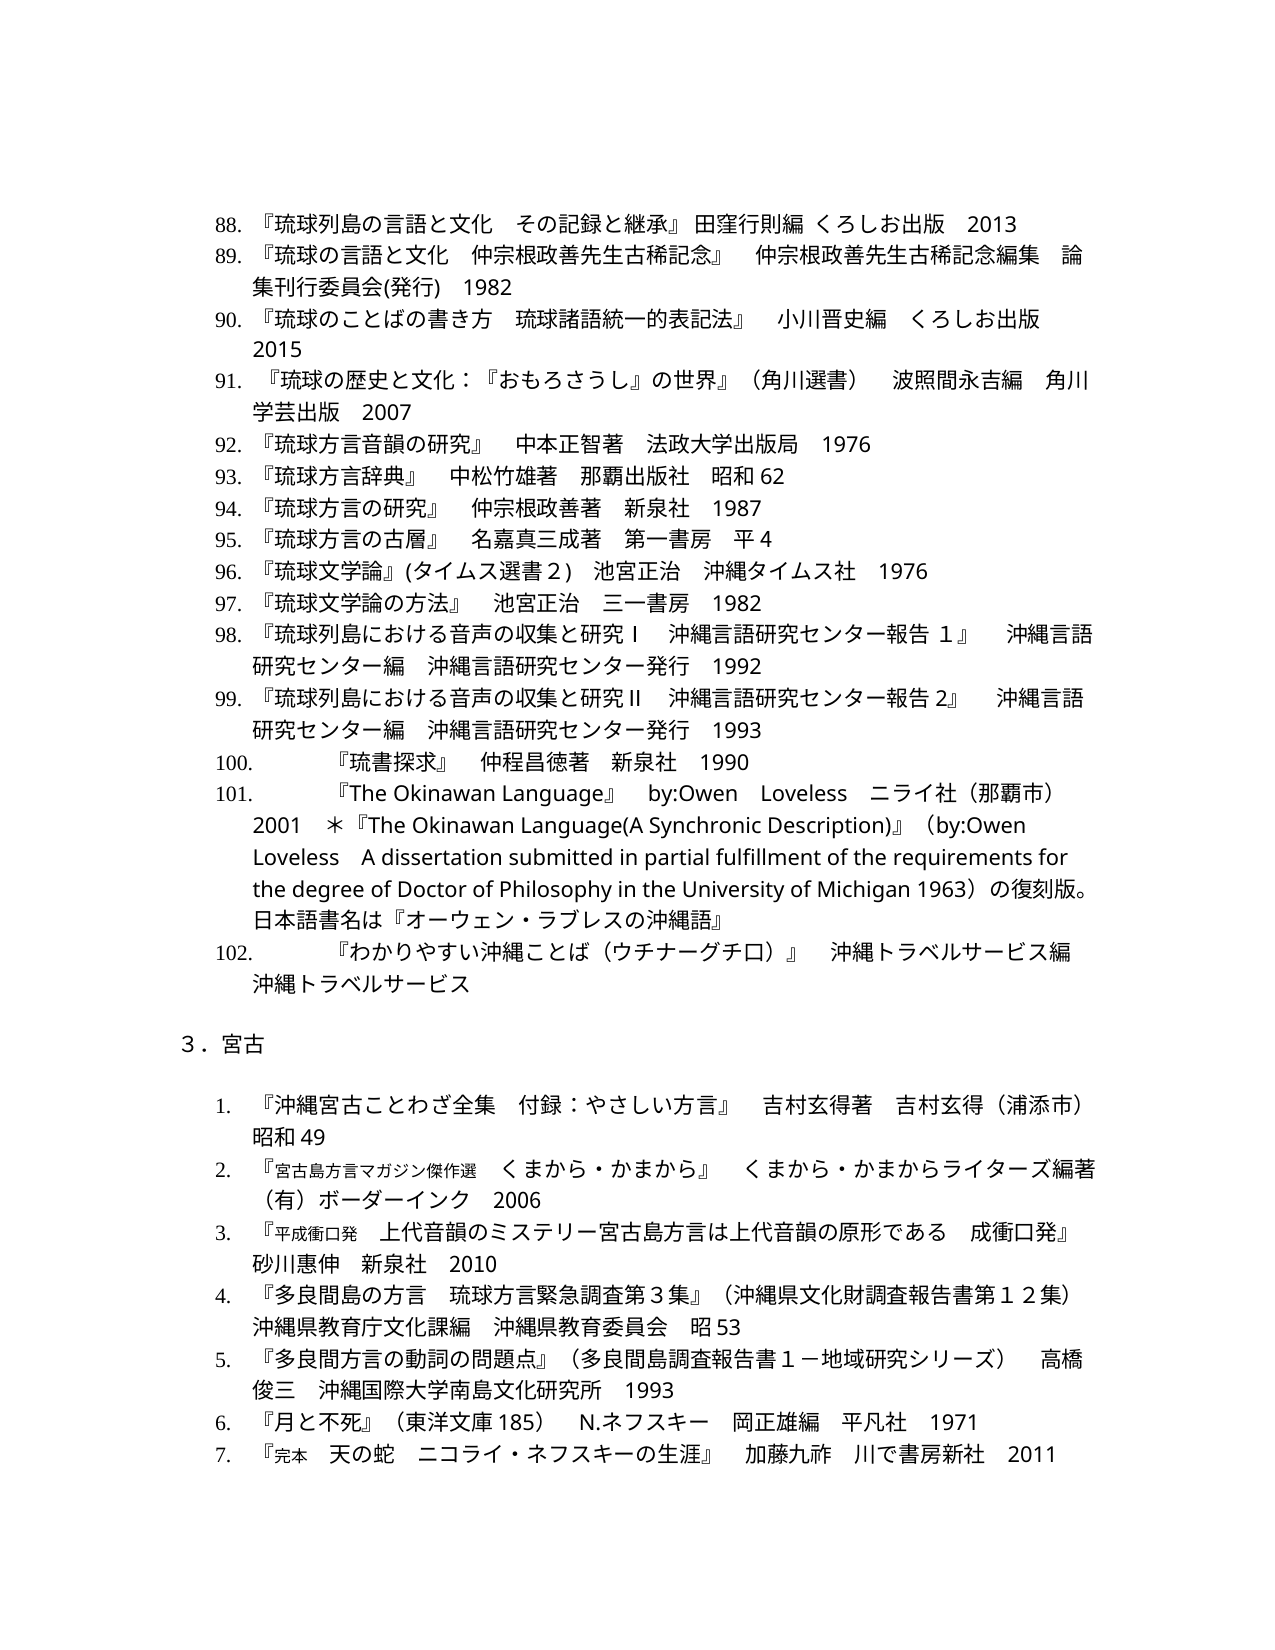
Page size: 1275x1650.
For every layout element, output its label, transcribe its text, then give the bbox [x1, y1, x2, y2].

list 『The Okinawan Language』 by:Owen Loveless ニライ社（那覇市） 2001 ＊『The Okinawan Language(A Synchronic Description)』（by:Owen Loveless A dissertation submitted in partial fulfillment of the requirements for the degree of Doctor of Philosophy in the University of Michigan 1963）の復刻版。日本語書名は『オーウェン・ラブレスの沖縄語』 [215, 776, 1098, 935]
list 『月と不死』（東洋文庫185） N.ネフスキー 岡正雄編 平凡社 1971 [215, 1405, 1098, 1437]
list 『琉球列島における音声の収集と研究Ⅱ 沖縄言語研究センター報告 2』 沖縄言語研究センター編 沖縄言語研究センター発行 1993 [215, 681, 1098, 744]
list 『琉球方言辞典』 中松竹雄著 那覇出版社 昭和62 [215, 459, 1098, 491]
list 『完本 天の蛇 ニコライ・ネフスキーの生涯』 加藤九祚 川で書房新社 2011 [215, 1437, 1098, 1469]
list 『琉球の言語と文化 仲宗根政善先生古稀記念』 仲宗根政善先生古稀記念編集 論集刊行委員会(発行) 1982 [215, 238, 1098, 302]
list 『平成衝口発 上代音韻のミステリー宮古島方言は上代音韻の原形である 成衝口発』 砂川惠伸 新泉社 2010 [215, 1215, 1098, 1278]
list 『琉球の歴史と文化：『おもろさうし』の世界』（角川選書） 波照間永吉編 角川学芸出版 2007 [215, 363, 1098, 427]
list 『多良間島の方言 琉球方言緊急調査第３集』（沖縄県文化財調査報告書第１２集） 沖縄県教育庁文化課編 沖縄県教育委員会 昭53 [215, 1278, 1098, 1342]
list 『琉球方言の古層』 名嘉真三成著 第一書房 平4 [215, 522, 1098, 554]
list 『琉球列島の言語と文化 その記録と継承』 田窪行則編 くろしお出版 2013 [215, 207, 1098, 238]
list 『琉書探求』 仲程昌徳著 新泉社 1990 [215, 744, 1098, 776]
list 『琉球のことばの書き方 琉球諸語統一的表記法』 小川晋史編 くろしお出版 2015 [215, 302, 1098, 363]
list 『多良間方言の動詞の問題点』（多良間島調査報告書１－地域研究シリーズ） 高橋俊三 沖縄国際大学南島文化研究所 1993 [215, 1342, 1098, 1405]
list 『琉球文学論の方法』 池宮正治 三一書房 1982 [215, 586, 1098, 617]
list 『琉球列島における音声の収集と研究Ⅰ 沖縄言語研究センター報告 １』 沖縄言語研究センター編 沖縄言語研究センター発行 1992 [215, 617, 1098, 681]
list 『琉球方言音韻の研究』 中本正智著 法政大学出版局 1976 [215, 427, 1098, 459]
list 『沖縄宮古ことわざ全集 付録：やさしい方言』 吉村玄得著 吉村玄得（浦添市） 昭和49 [215, 1088, 1098, 1152]
list 『宮古島方言マガジン傑作選 くまから・かまから』 くまから・かまからライターズ編著 （有）ボーダーインク 2006 [215, 1152, 1098, 1215]
list 『琉球文学論』(タイムス選書２) 池宮正治 沖縄タイムス社 1976 [215, 554, 1098, 586]
list 『琉球方言の研究』 仲宗根政善著 新泉社 1987 [215, 491, 1098, 522]
list 『わかりやすい沖縄ことば（ウチナーグチ口）』 沖縄トラベルサービス編 沖縄トラベルサービス [215, 935, 1098, 998]
text ３．宮古 [177, 1027, 1098, 1059]
